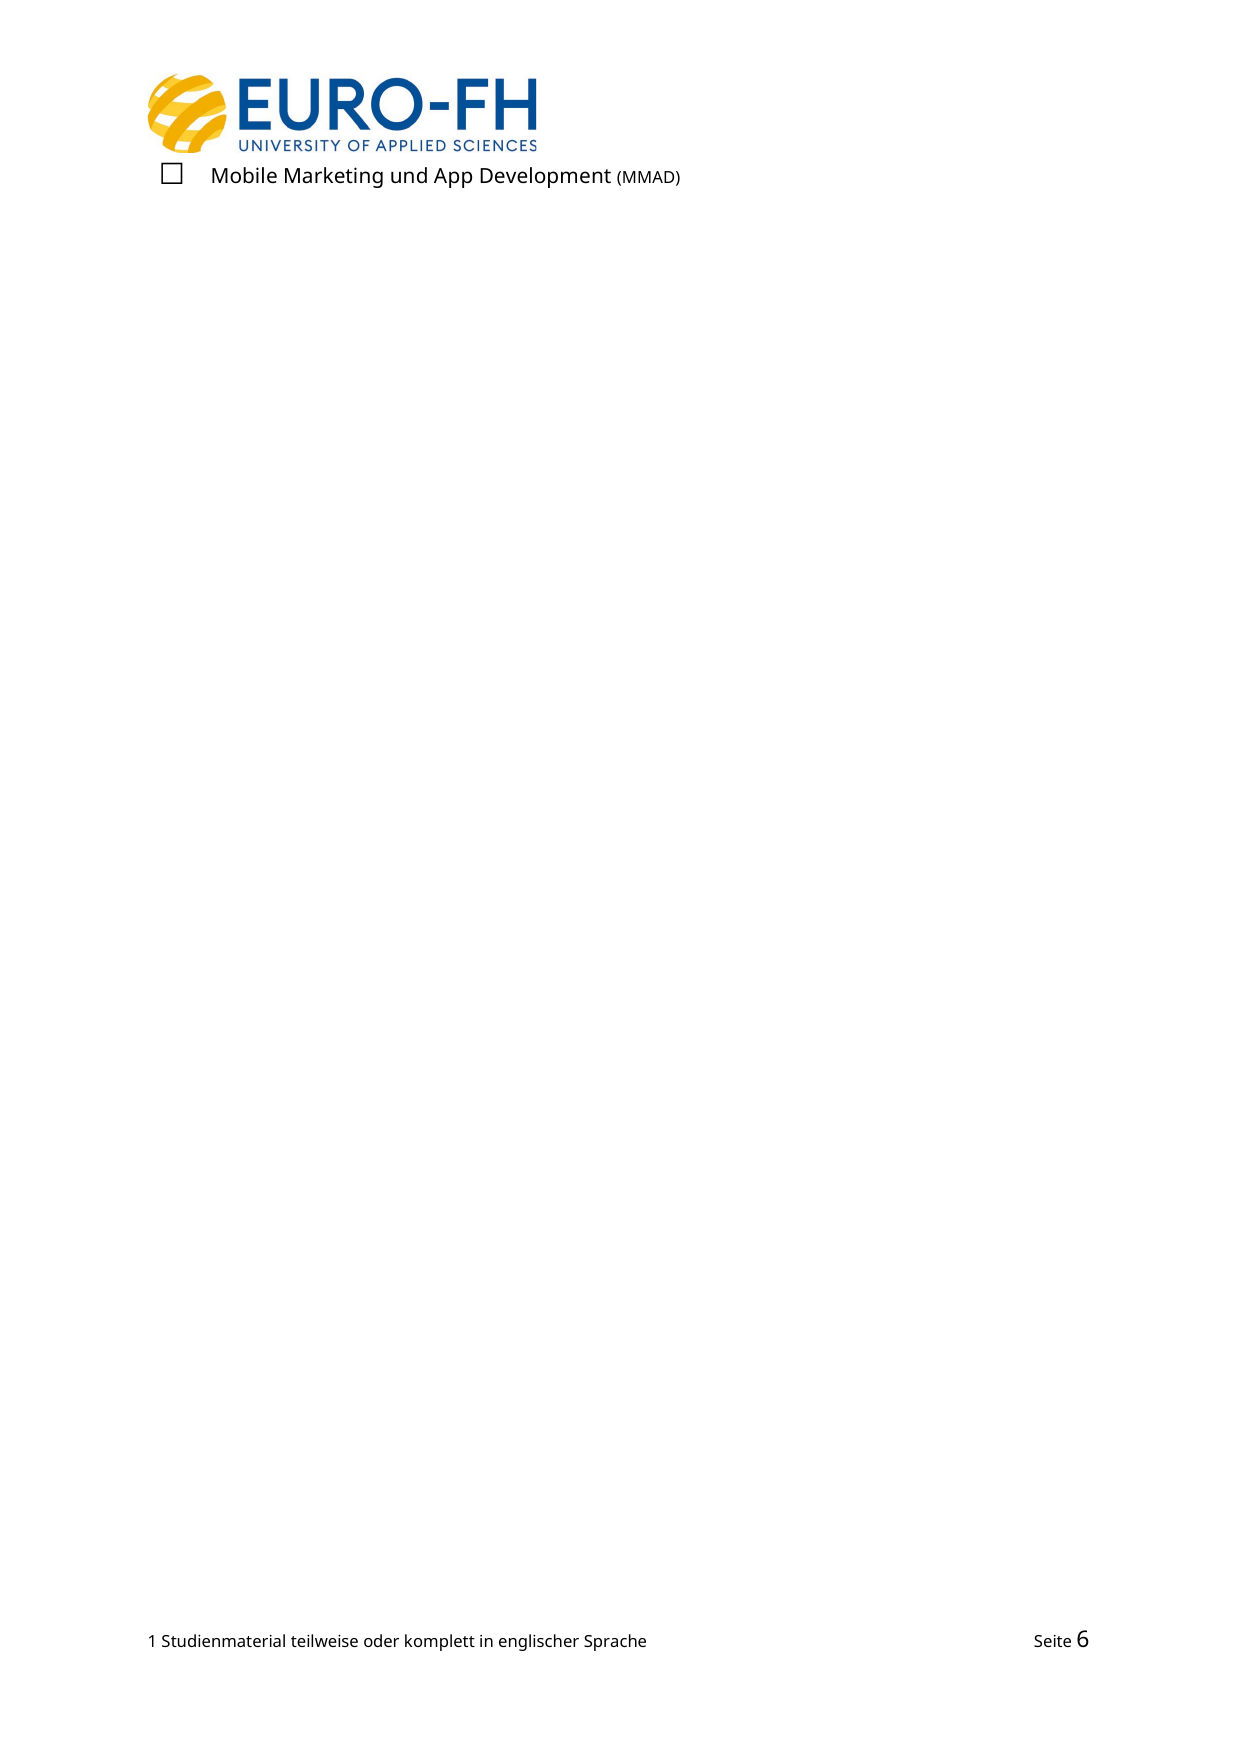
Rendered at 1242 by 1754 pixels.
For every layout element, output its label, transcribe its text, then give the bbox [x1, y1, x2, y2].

text Mobile Marketing und App Development (MMAD) [159, 152, 1108, 193]
picture [147, 73, 537, 153]
